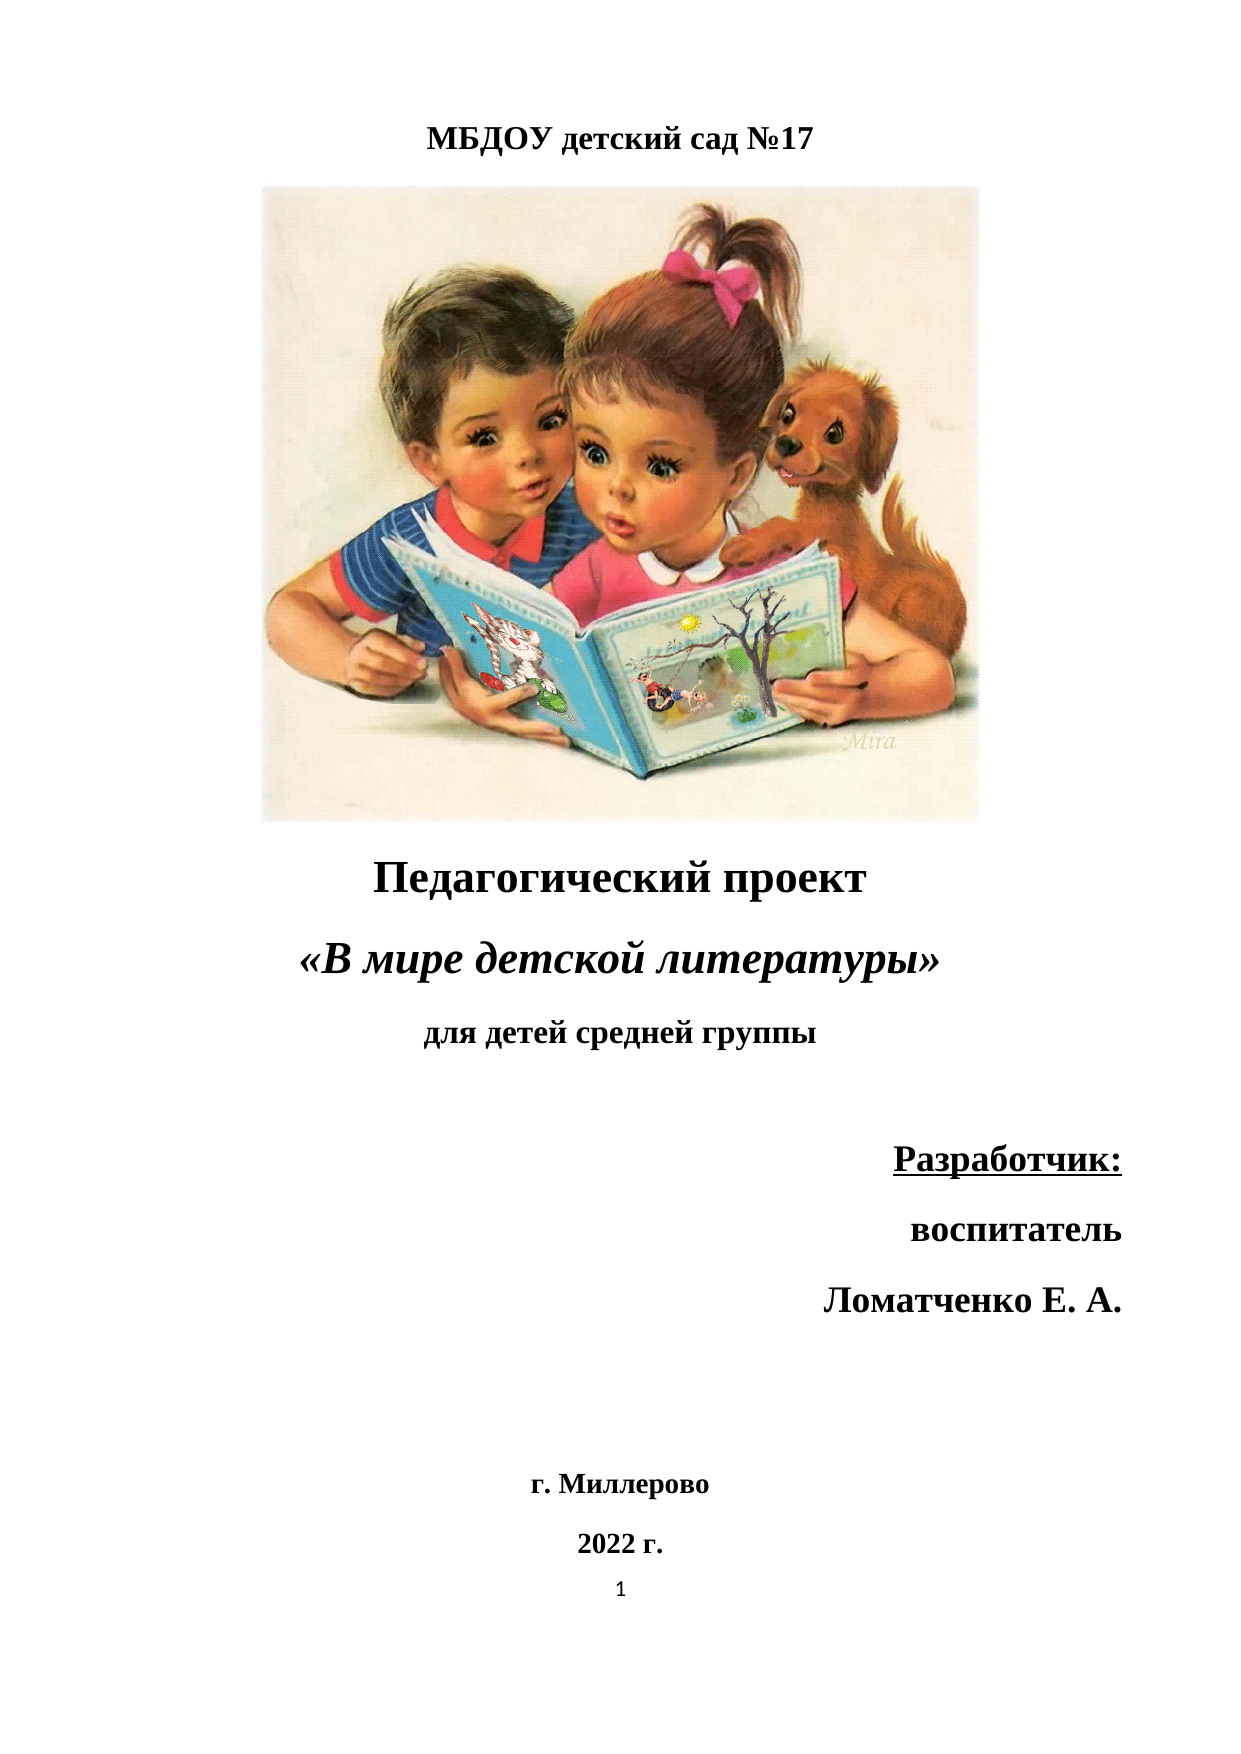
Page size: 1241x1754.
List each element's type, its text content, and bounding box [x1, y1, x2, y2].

text воспитатель [118, 1207, 1122, 1250]
picture [258, 183, 982, 825]
text Разработчик: [118, 1136, 1122, 1179]
text «В мире детской литературы» [118, 931, 1122, 983]
text МБДОУ детский сад №17 [118, 118, 1122, 156]
text г. Миллерово [118, 1466, 1122, 1500]
text Педагогический проект [118, 849, 1122, 902]
text 2022 г. [118, 1526, 1122, 1559]
text для детей средней группы [118, 1012, 1122, 1051]
text Ломатченко Е. А. [118, 1277, 1122, 1320]
